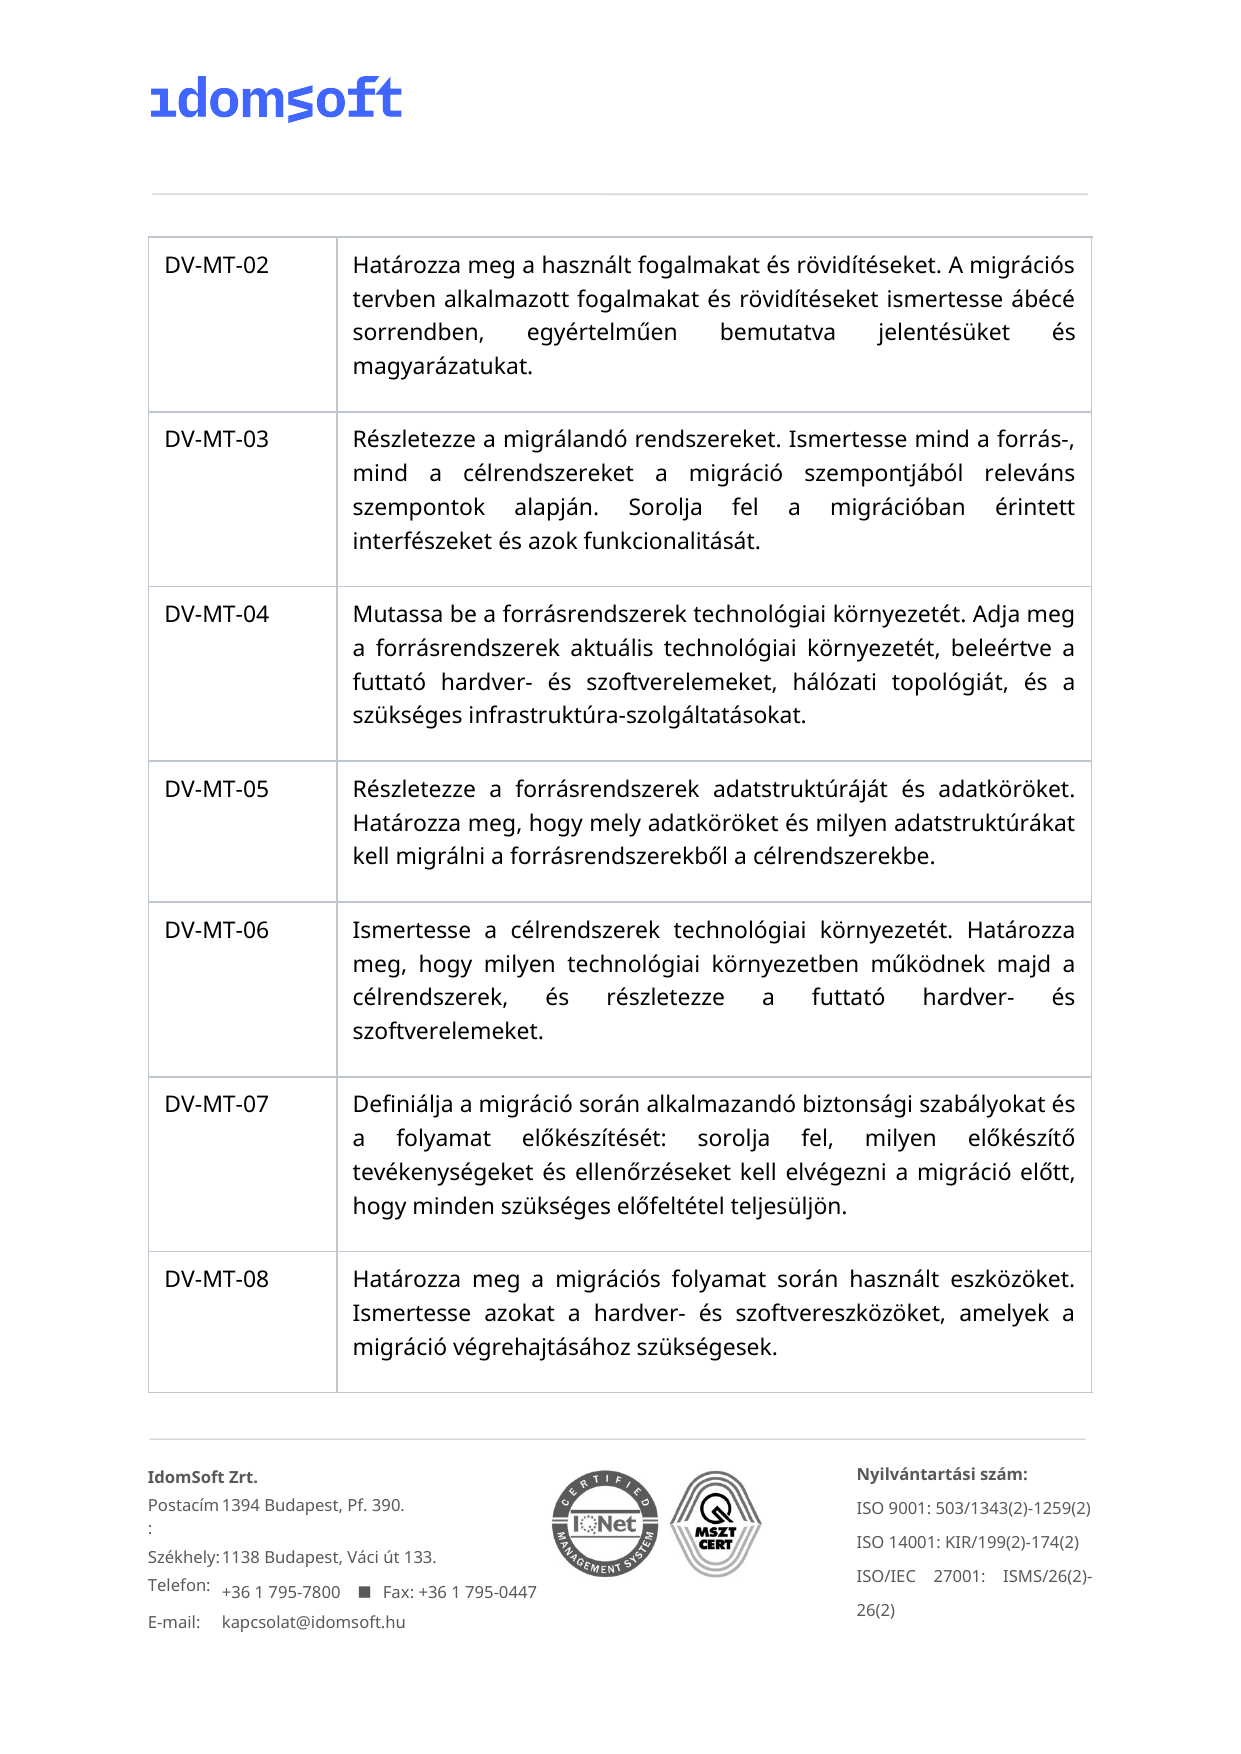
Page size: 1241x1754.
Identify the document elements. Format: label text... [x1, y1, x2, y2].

table_cell DV-MT-02 [149, 238, 336, 411]
table_cell Határozza meg a használt fogalmakat és rövidítéseket. A migrációs tervben alkalmazott fogalmakat és rövidítéseket ismertesse ábécé sorrendben, egyértelműen bemutatva jelentésüket és magyarázatukat. [338, 238, 1091, 411]
table_cell DV-MT-04 [149, 587, 336, 760]
table_cell DV-MT-07 [149, 1078, 336, 1251]
table_cell DV-MT-05 [149, 762, 336, 901]
table_cell Mutassa be a forrásrendszerek technológiai környezetét. Adja meg a forrásrendszerek aktuális technológiai környezetét, beleértve a futtató hardver- és szoftverelemeket, hálózati topológiát, és a szükséges infrastruktúra-szolgáltatásokat. [338, 587, 1091, 760]
table_cell DV-MT-08 [149, 1252, 336, 1392]
table_cell Ismertesse a célrendszerek technológiai környezetét. Határozza meg, hogy milyen technológiai környezetben működnek majd a célrendszerek, és részletezze a futtató hardver- és szoftverelemeket. [338, 903, 1091, 1076]
table_cell Definiálja a migráció során alkalmazandó biztonsági szabályokat és a folyamat előkészítését: sorolja fel, milyen előkészítő tevékenységeket és ellenőrzéseket kell elvégezni a migráció előtt, hogy minden szükséges előfeltétel teljesüljön. [338, 1078, 1091, 1251]
table_cell DV-MT-03 [149, 413, 336, 586]
table_cell DV-MT-06 [149, 903, 336, 1076]
picture [147, 73, 406, 127]
table_cell Részletezze a migrálandó rendszereket. Ismertesse mind a forrás-, mind a célrendszereket a migráció szempontjából releváns szempontok alapján. Sorolja fel a migrációban érintett interfészeket és azok funkcionalitását. [338, 413, 1091, 586]
picture [548, 1462, 766, 1578]
table_cell Részletezze a forrásrendszerek adatstruktúráját és adatköröket. Határozza meg, hogy mely adatköröket és milyen adatstruktúrákat kell migrálni a forrásrendszerekből a célrendszerekbe. [338, 762, 1091, 901]
table_cell Határozza meg a migrációs folyamat során használt eszközöket. Ismertesse azokat a hardver- és szoftvereszközöket, amelyek a migráció végrehajtásához szükségesek. [338, 1252, 1091, 1392]
